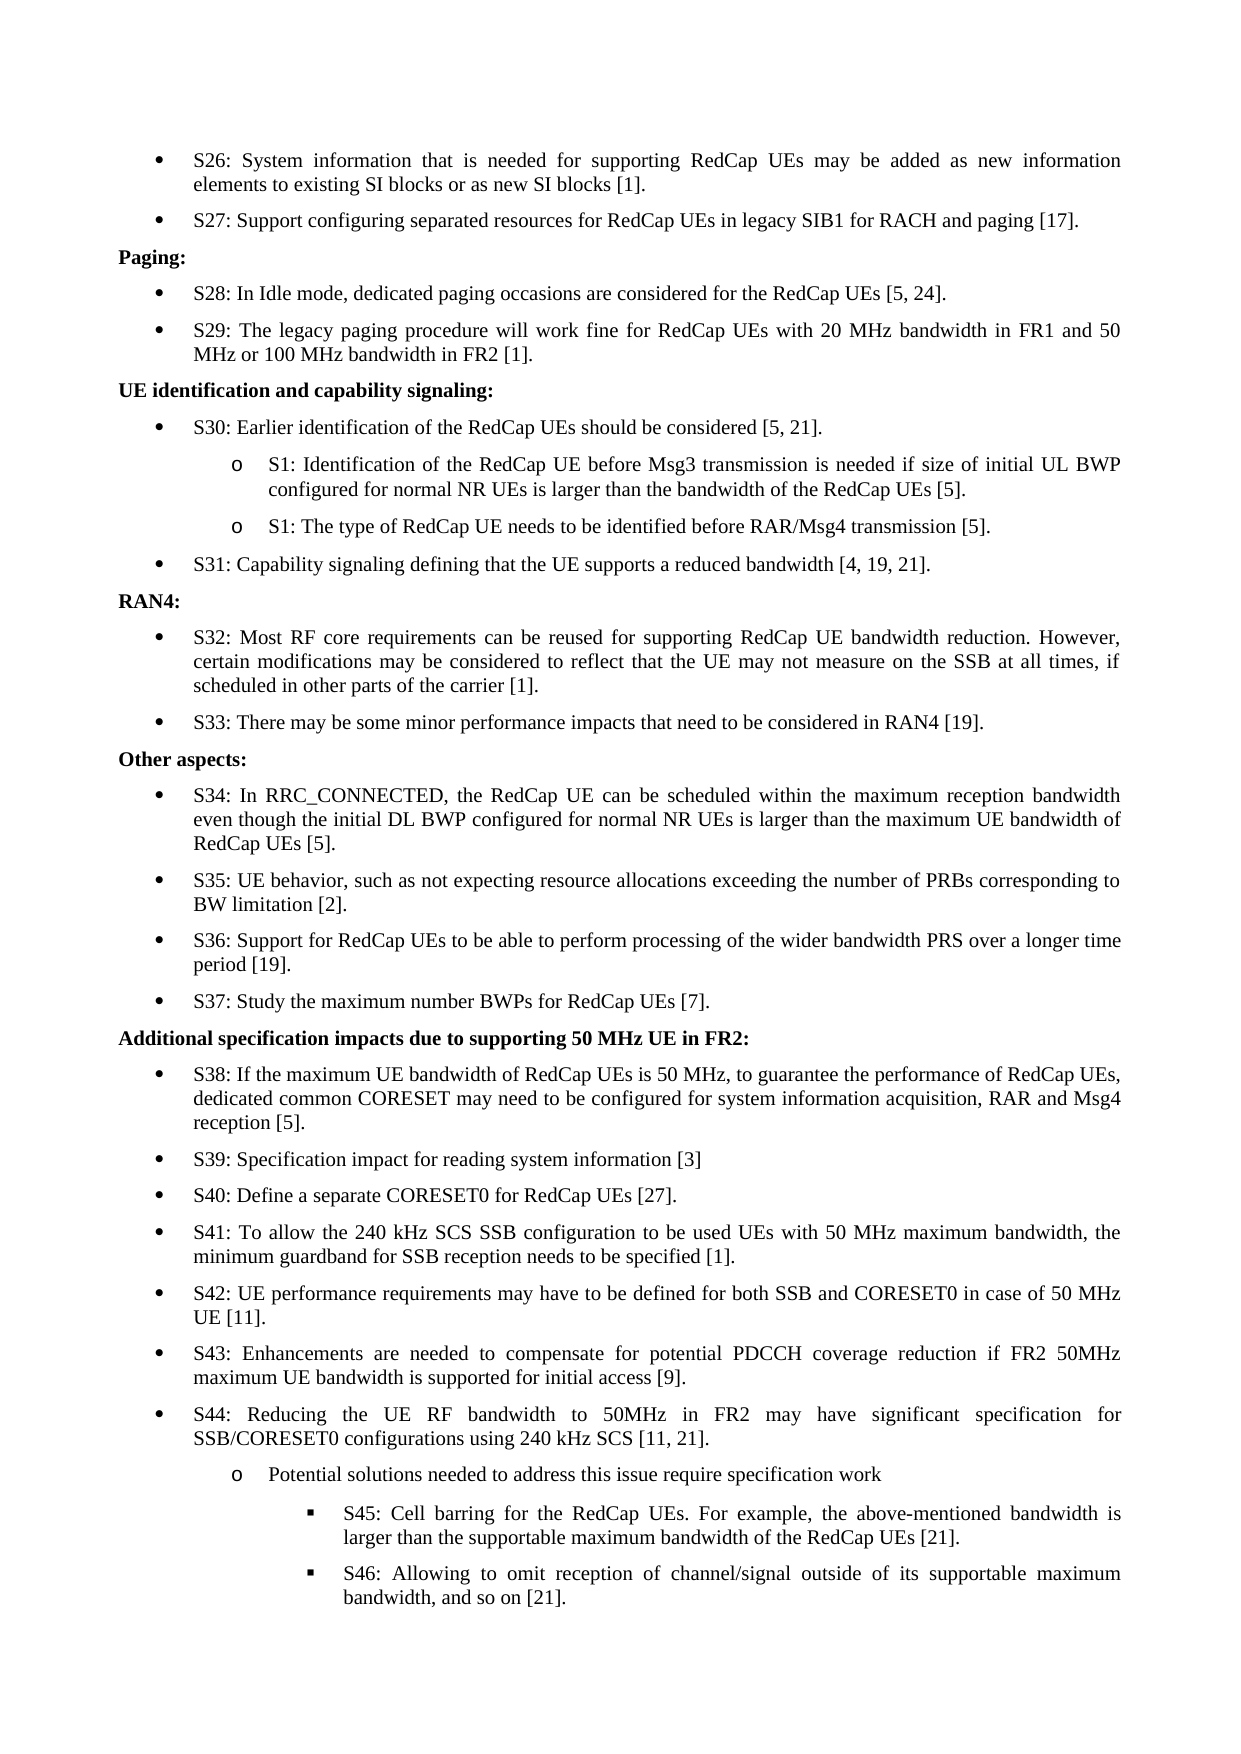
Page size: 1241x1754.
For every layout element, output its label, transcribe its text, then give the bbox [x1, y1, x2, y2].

list S40: Define a separate CORESET0 for RedCap UEs [27]. [156, 1183, 1122, 1207]
list S27: Support configuring separated resources for RedCap UEs in legacy SIB1 for RACH and paging [17]. [156, 208, 1122, 232]
list S30: Earlier identification of the RedCap UEs should be considered [5, 21]. [156, 415, 1122, 439]
list S39: Specification impact for reading system information [3] [156, 1147, 1122, 1171]
list S32: Most RF core requirements can be reused for supporting RedCap UE bandwidth reduction. However, certain modifications may be considered to reflect that the UE may not measure on the SSB at all times, if scheduled in other parts of the carrier [1]. [156, 625, 1122, 697]
list S29: The legacy paging procedure will work fine for RedCap UEs with 20 MHz bandwidth in FR1 and 50 MHz or 100 MHz bandwidth in FR2 [1]. [156, 318, 1122, 366]
list S41: To allow the 240 kHz SCS SSB configuration to be used UEs with 50 MHz maximum bandwidth, the minimum guardband for SSB reception needs to be specified [1]. [156, 1220, 1122, 1268]
list S35: UE behavior, such as not expecting resource allocations exceeding the number of PRBs corresponding to BW limitation [2]. [156, 868, 1122, 916]
text UE identification and capability signaling: [118, 378, 1122, 402]
text RAN4: [118, 589, 1122, 613]
text Other aspects: [118, 746, 1122, 771]
list S37: Study the maximum number BWPs for RedCap UEs [7]. [156, 989, 1122, 1013]
list S33: There may be some minor performance impacts that need to be considered in RAN4 [19]. [156, 710, 1122, 734]
list S43: Enhancements are needed to compensate for potential PDCCH coverage reduction if FR2 50MHz maximum UE bandwidth is supported for initial access [9]. [156, 1341, 1122, 1389]
list S36: Support for RedCap UEs to be able to perform processing of the wider bandwidth PRS over a longer time period [19]. [156, 928, 1122, 976]
list Potential solutions needed to address this issue require specification work [231, 1462, 1122, 1488]
list S38: If the maximum UE bandwidth of RedCap UEs is 50 MHz, to guarantee the performance of RedCap UEs, dedicated common CORESET may need to be configured for system information acquisition, RAR and Msg4 reception [5]. [156, 1062, 1122, 1134]
list S44: Reducing the UE RF bandwidth to 50MHz in FR2 may have significant specification for SSB/CORESET0 configurations using 240 kHz SCS [11, 21]. [156, 1402, 1122, 1450]
text Additional specification impacts due to supporting 50 MHz UE in FR2: [118, 1026, 1122, 1049]
list S1: Identification of the RedCap UE before Msg3 transmission is needed if size of initial UL BWP configured for normal NR UEs is larger than the bandwidth of the RedCap UEs [5]. [231, 452, 1122, 501]
text Paging: [118, 245, 1122, 269]
list S1: The type of RedCap UE needs to be identified before RAR/Msg4 transmission [5]. [231, 514, 1122, 539]
list S28: In Idle mode, dedicated paging occasions are considered for the RedCap UEs [5, 24]. [156, 281, 1122, 305]
list S42: UE performance requirements may have to be defined for both SSB and CORESET0 in case of 50 MHz UE [11]. [156, 1281, 1122, 1329]
list S46: Allowing to omit reception of channel/signal outside of its supportable maximum bandwidth, and so on [21]. [306, 1561, 1122, 1609]
list S45: Cell barring for the RedCap UEs. For example, the above-mentioned bandwidth is larger than the supportable maximum bandwidth of the RedCap UEs [21]. [306, 1501, 1122, 1549]
list S26: System information that is needed for supporting RedCap UEs may be added as new information elements to existing SI blocks or as new SI blocks [1]. [156, 147, 1122, 196]
list S31: Capability signaling defining that the UE supports a reduced bandwidth [4, 19, 21]. [156, 552, 1122, 576]
list S34: In RRC_CONNECTED, the RedCap UE can be scheduled within the maximum reception bandwidth even though the initial DL BWP configured for normal NR UEs is larger than the maximum UE bandwidth of RedCap UEs [5]. [156, 783, 1122, 855]
